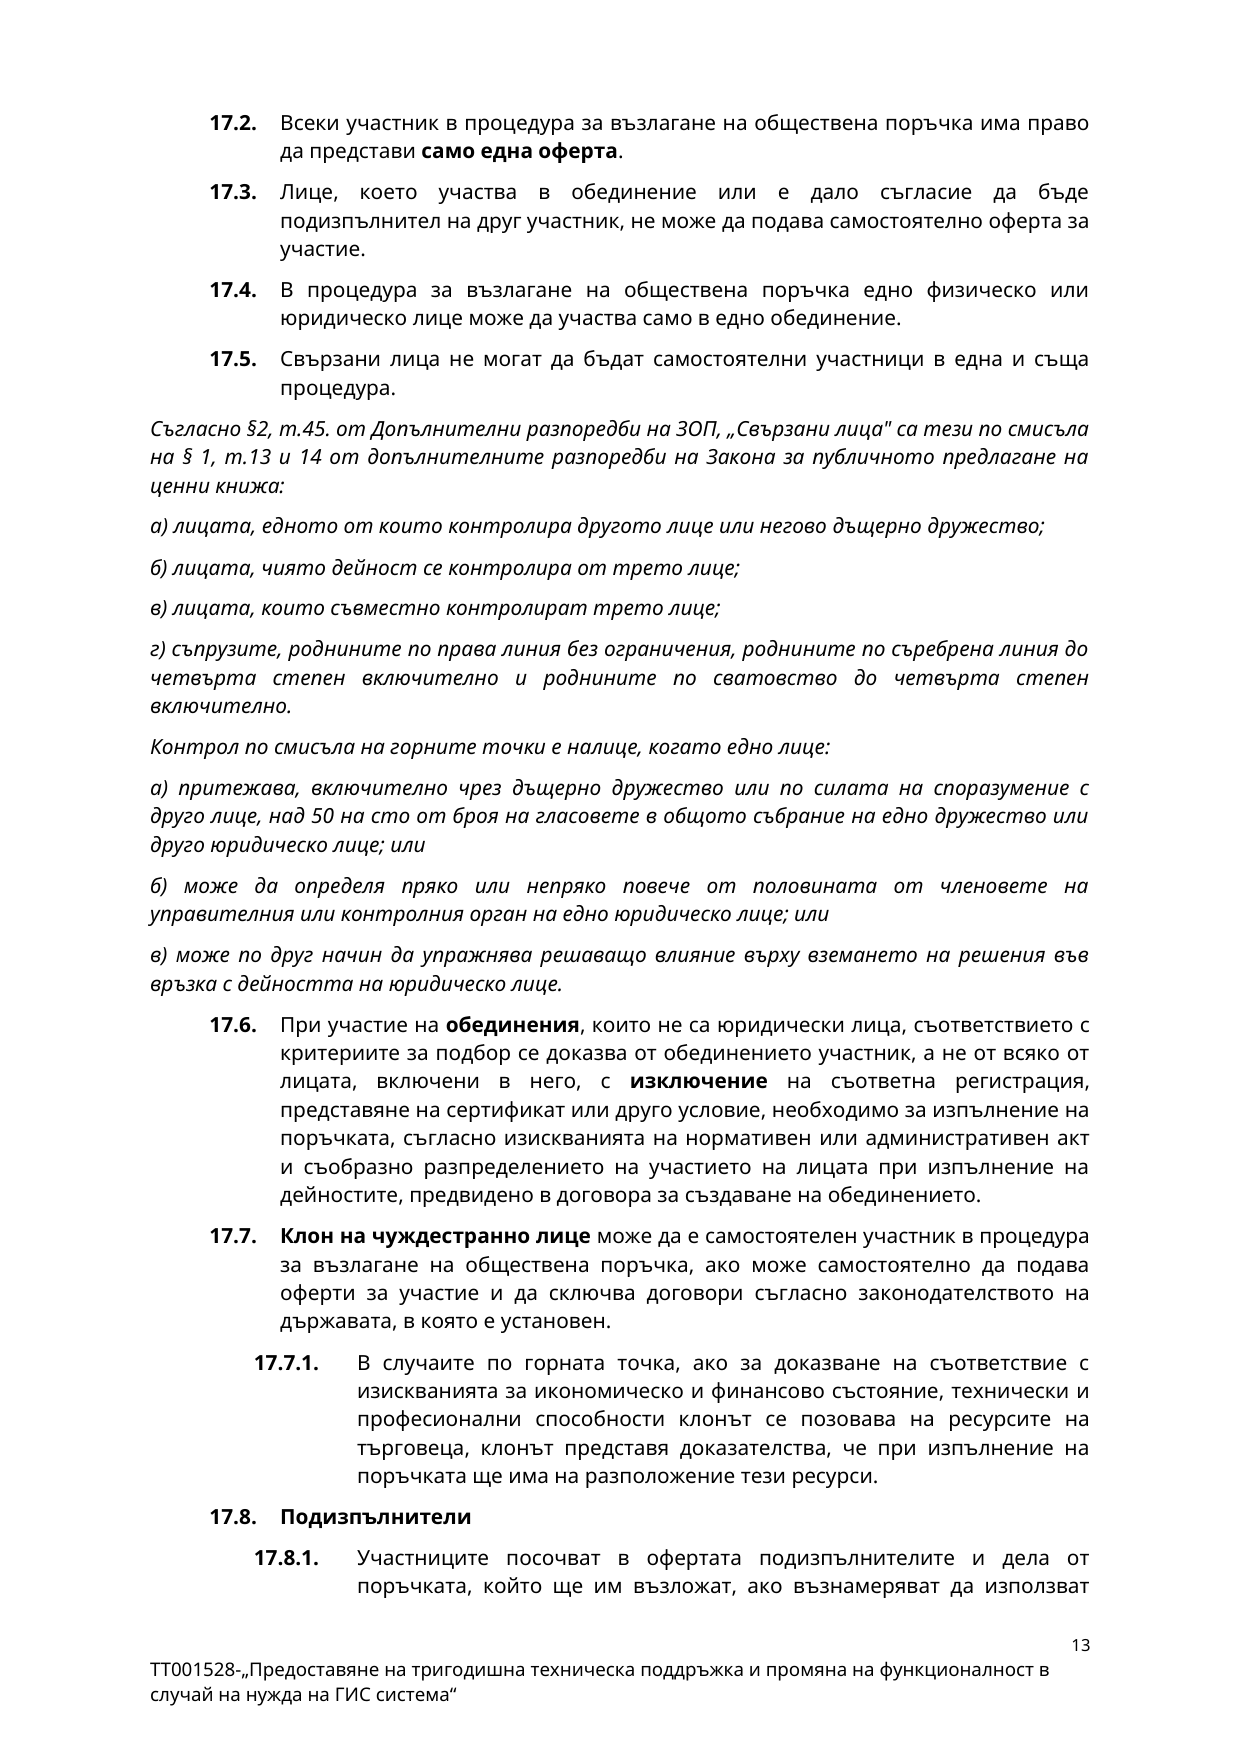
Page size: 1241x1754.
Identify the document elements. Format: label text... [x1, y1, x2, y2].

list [253, 1543, 1090, 1600]
list Клон на чуждестранно лице може да е самостоятелен участник в процедура за възлагане на обществена поръчка, ако може самостоятелно да подава оферти за участие и да сключва договори съгласно законодателството на държавата, в която е установен. [209, 1221, 1090, 1335]
list В процедура за възлагане на обществена поръчка едно физическо или юридическо лице може да участва само в едно обединение. [209, 275, 1090, 332]
text в) лицата, които съвместно контролират трето лице; [150, 593, 1090, 622]
list Свързани лица не могат да бъдат самостоятелни участници в една и съща процедура. [209, 344, 1090, 401]
text а) лицата, едното от които контролира другото лице или негово дъщерно дружество; [150, 512, 1090, 540]
text б) лицата, чиято дейност се контролира от трето лице; [150, 553, 1090, 581]
list Лице, което участва в обединение или е дало съгласие да бъде подизпълнител на друг участник, не може да подава самостоятелно оферта за участие. [209, 177, 1090, 263]
text а) притежава, включително чрез дъщерно дружество или по силата на споразумение с друго лице, над 50 на сто от броя на гласовете в общото събрание на едно дружество или друго юридическо лице; или [150, 773, 1090, 858]
text Съгласно §2, т.45. от Допълнителни разпоредби на ЗОП, „Свързани лица" са тези по смисъла на § 1, т.13 и 14 от допълнителните разпоредби на Закона за публичното предлагане на ценни книжа: [150, 414, 1090, 499]
list Подизпълнители [209, 1502, 1090, 1531]
list В случаите по горната точка, ако за доказване на съответствие с изискванията за икономическо и финансово състояние, технически и професионални способности клонът се позовава на ресурсите на търговеца, клонът представя доказателства, че при изпълнение на поръчката ще има на разположение тези ресурси. [253, 1348, 1090, 1490]
list Всеки участник в процедура за възлагане на обществена поръчка има право да представи само една оферта. [209, 108, 1090, 165]
text б) може да определя пряко или непряко повече от половината от членовете на управителния или контролния орган на едно юридическо лице; или [150, 871, 1090, 928]
text г) съпрузите, роднините по права линия без ограничения, роднините по съребрена линия до четвърта степен включително и роднините по сватовство до четвърта степен включително. [150, 634, 1090, 720]
text в) може по друг начин да упражнява решаващо влияние върху вземането на решения във връзка с дейността на юридическо лице. [150, 940, 1090, 997]
text Контрол по смисъла на горните точки е налице, когато едно лице: [150, 732, 1090, 761]
list При участие на обединения, които не са юридически лица, съответствието с критериите за подбор се доказва от обединението участник, а не от всяко от лицата, включени в него, с изключение на съответна регистрация, представяне на сертификат или друго условие, необходимо за изпълнение на поръчката, съгласно изискванията на нормативен или административен акт и съобразно разпределението на участието на лицата при изпълнение на дейностите, предвидено в договора за създаване на обединението. [209, 1010, 1090, 1209]
